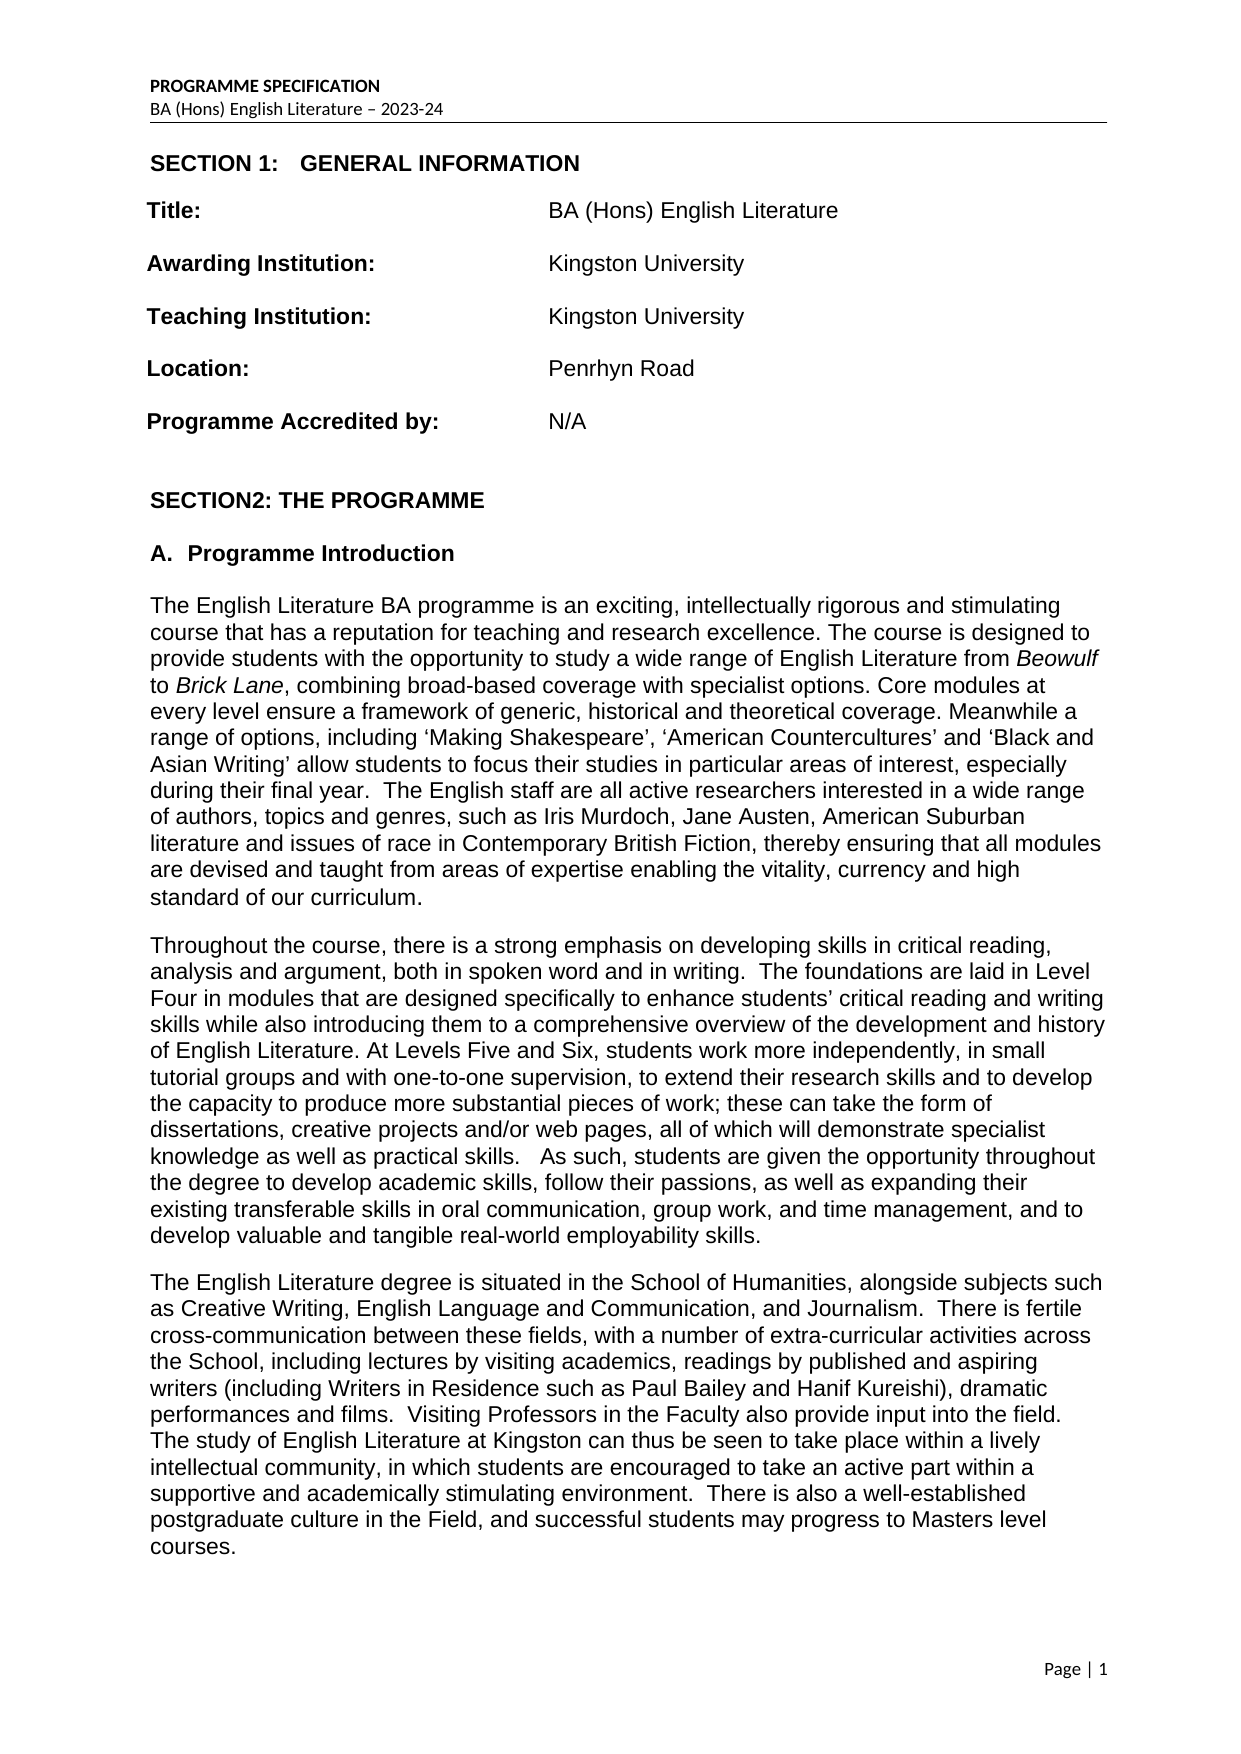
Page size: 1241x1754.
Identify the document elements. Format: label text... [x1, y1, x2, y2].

text SECTION 1: GENERAL INFORMATION [150, 150, 1107, 176]
text The English Literature BA programme is an exciting, intellectually rigorous and stimulating course that has a reputation for teaching and research excellence. The course is designed to provide students with the opportunity to study a wide range of English Literature from Beowulf to Brick Lane, combining broad-based coverage with specialist options. Core modules at every level ensure a framework of generic, historical and theoretical coverage. Meanwhile a range of options, including ‘Making Shakespeare’, ‘American Countercultures’ and ‘Black and Asian Writing’ allow students to focus their studies in particular areas of interest, especially during their final year. The English staff are all active researchers interested in a wide range of authors, topics and genres, such as Iris Murdoch, Jane Austen, American Suburban literature and issues of race in Contemporary British Fiction, thereby ensuring that all modules are devised and taught from areas of expertise enabling the vitality, currency and high standard of our curriculum. [150, 592, 1107, 911]
table_cell Location: [135, 355, 537, 408]
table_cell Programme Accredited by: [135, 408, 537, 461]
table_cell N/A [537, 408, 1075, 461]
table_header Title: [135, 197, 537, 250]
table_cell Penrhyn Road [537, 355, 1075, 408]
table_cell Awarding Institution: [135, 250, 537, 303]
list Programme Introduction [150, 540, 1107, 566]
table_header BA (Hons) English Literature [537, 197, 1075, 250]
text Throughout the course, there is a strong emphasis on developing skills in critical reading, analysis and argument, both in spoken word and in writing. The foundations are laid in Level Four in modules that are designed specifically to enhance students’ critical reading and writing skills while also introducing them to a comprehensive overview of the development and history of English Literature. At Levels Five and Six, students work more independently, in small tutorial groups and with one-to-one supervision, to extend their research skills and to develop the capacity to produce more substantial pieces of work; these can take the form of dissertations, creative projects and/or web pages, all of which will demonstrate specialist knowledge as well as practical skills. As such, students are given the opportunity throughout the degree to develop academic skills, follow their passions, as well as expanding their existing transferable skills in oral communication, group work, and time management, and to develop valuable and tangible real-world employability skills. [150, 932, 1107, 1248]
text SECTION2: THE PROGRAMME [150, 487, 1107, 513]
table_cell Kingston University [537, 250, 1075, 303]
text The English Literature degree is situated in the School of Humanities, alongside subjects such as Creative Writing, English Language and Communication, and Journalism. There is fertile cross-communication between these fields, with a number of extra-curricular activities across the School, including lectures by visiting academics, readings by published and aspiring writers (including Writers in Residence such as Paul Bailey and Hanif Kureishi), dramatic performances and films. Visiting Professors in the Faculty also provide input into the field. The study of English Literature at Kingston can thus be seen to take place within a lively intellectual community, in which students are encouraged to take an active part within a supportive and academically stimulating environment. There is also a well-established postgraduate culture in the Field, and successful students may progress to Masters level courses. [150, 1269, 1107, 1559]
table_cell Teaching Institution: [135, 303, 537, 355]
table_cell Kingston University [537, 303, 1075, 355]
